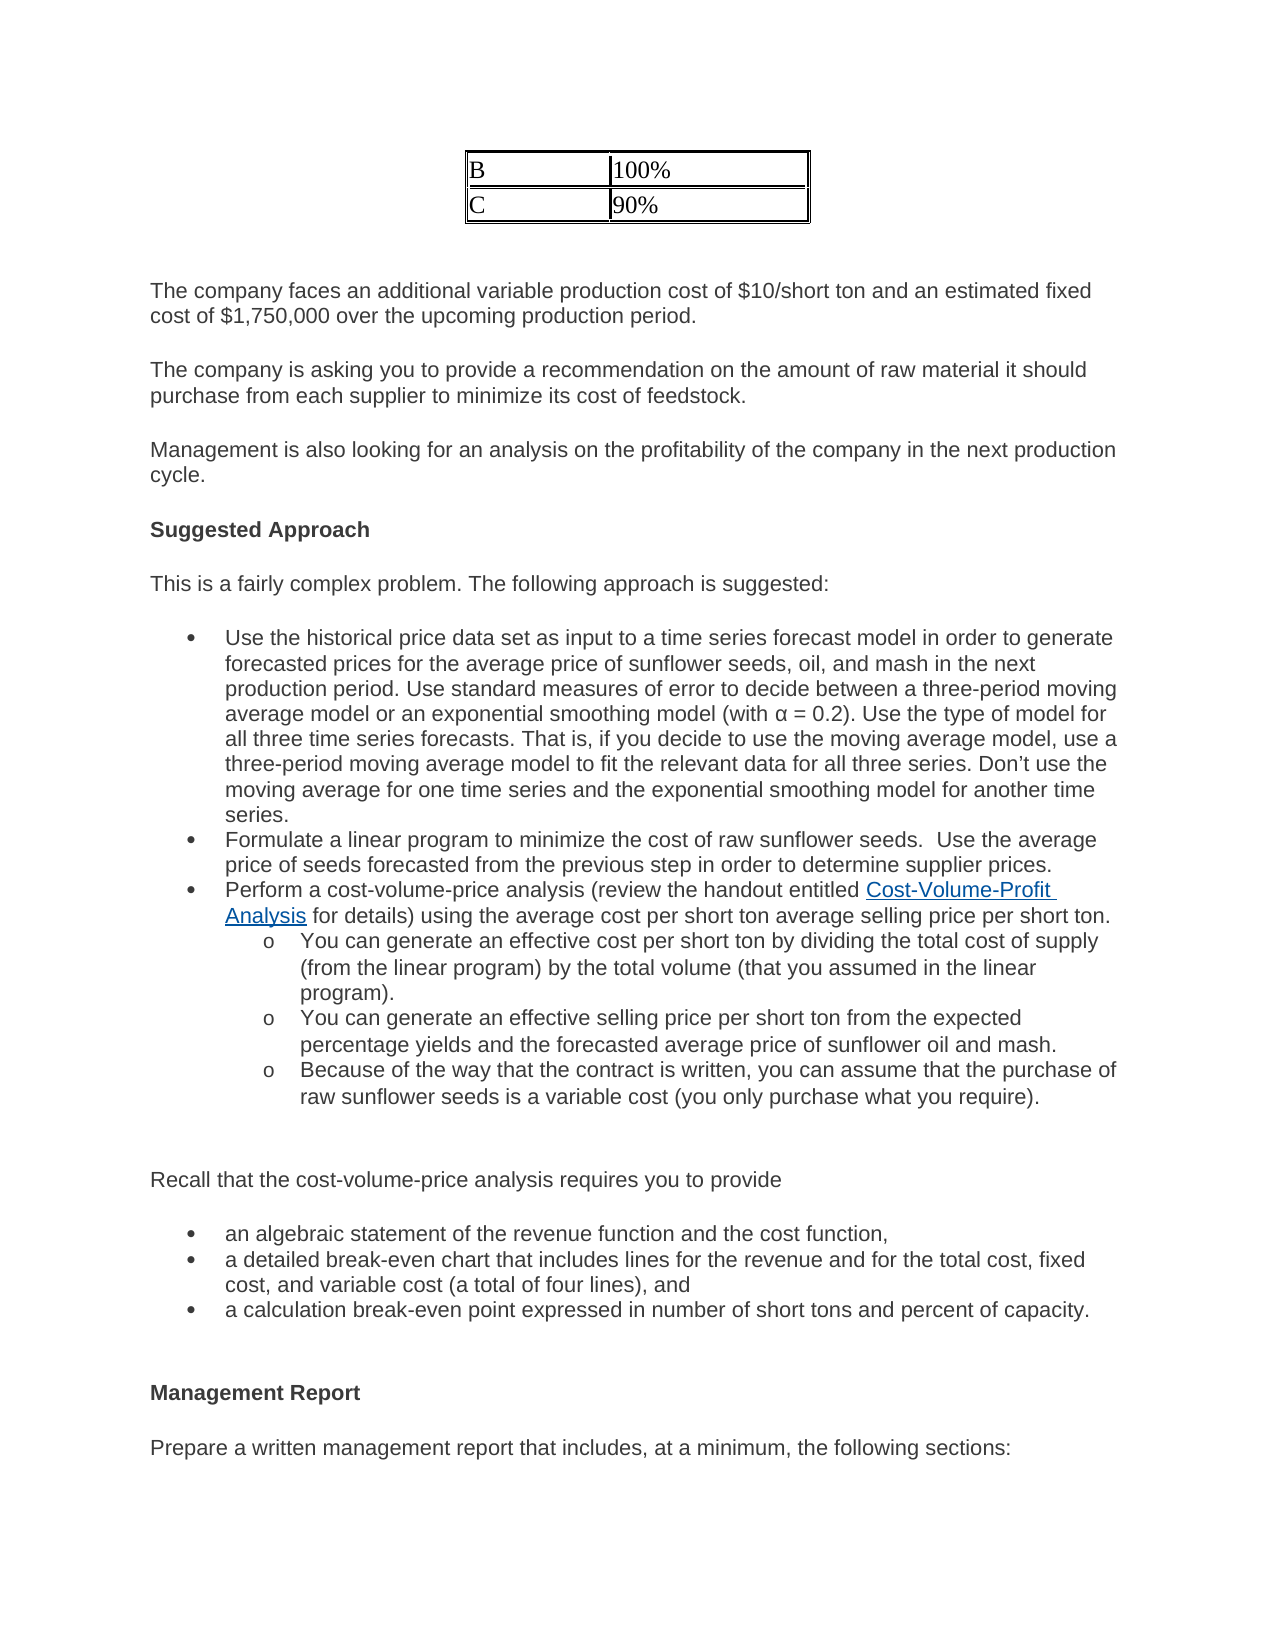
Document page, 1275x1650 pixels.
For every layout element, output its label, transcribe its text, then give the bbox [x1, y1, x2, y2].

text Recall that the cost-volume-price analysis requires you to provide [150, 1167, 1125, 1192]
text Management is also looking for an analysis on the profitability of the company in the next production cycle. [150, 437, 1125, 487]
text Prepare a written management report that includes, at a minimum, the following sections: [150, 1434, 1125, 1459]
list a detailed break-even chart that includes lines for the revenue and for the total cost, fixed cost, and variable cost (a total of four lines), and [187, 1246, 1125, 1297]
table_cell B [468, 152, 610, 185]
text Suggested Approach [150, 517, 1125, 542]
table_cell 90% [610, 185, 808, 220]
list Perform a cost-volume-price analysis (review the handout entitled Cost-Volume-Profit Analysis for details) using the average cost per short ton average selling price per short ton. [187, 877, 1125, 928]
text This is a fairly complex problem. The following approach is suggested: [150, 571, 1125, 596]
list an algebraic statement of the revenue function and the cost function, [187, 1221, 1125, 1246]
list Because of the way that the contract is written, you can assume that the purchase of raw sunflower seeds is a variable cost (you only purchase what you require). [262, 1057, 1125, 1138]
list You can generate an effective selling price per short ton from the expected percentage yields and the forecasted average price of sunflower oil and mash. [262, 1005, 1125, 1057]
list Formulate a linear program to minimize the cost of raw sunflower seeds. Use the average price of seeds forecasted from the previous step in order to determine supplier prices. [187, 827, 1125, 877]
table_cell C [468, 185, 610, 220]
table_cell 100% [610, 153, 807, 185]
list a calculation break-even point expressed in number of short tons and percent of capacity. [187, 1297, 1125, 1351]
list Use the historical price data set as input to a time series forecast model in order to generate forecasted prices for the average price of sunflower seeds, oil, and mash in the next production period. Use standard measures of error to decide between a three-period moving average model or an exponential smoothing model (with α = 0.2). Use the type of model for all three time series forecasts. That is, if you decide to use the moving average model, use a three-period moving average model to fit the relevant data for all three series. Don’t use the moving average for one time series and the exponential smoothing model for another time series. [187, 625, 1125, 827]
list You can generate an effective cost per short ton by dividing the total cost of supply (from the linear program) by the total volume (that you assumed in the linear program). [262, 928, 1125, 1005]
text Management Report [150, 1380, 1125, 1405]
text The company faces an additional variable production cost of $10/short ton and an estimated fixed cost of $1,750,000 over the upcoming production period. [150, 278, 1125, 328]
text The company is asking you to provide a recommendation on the amount of raw material it should purchase from each supplier to minimize its cost of feedstock. [150, 357, 1125, 408]
